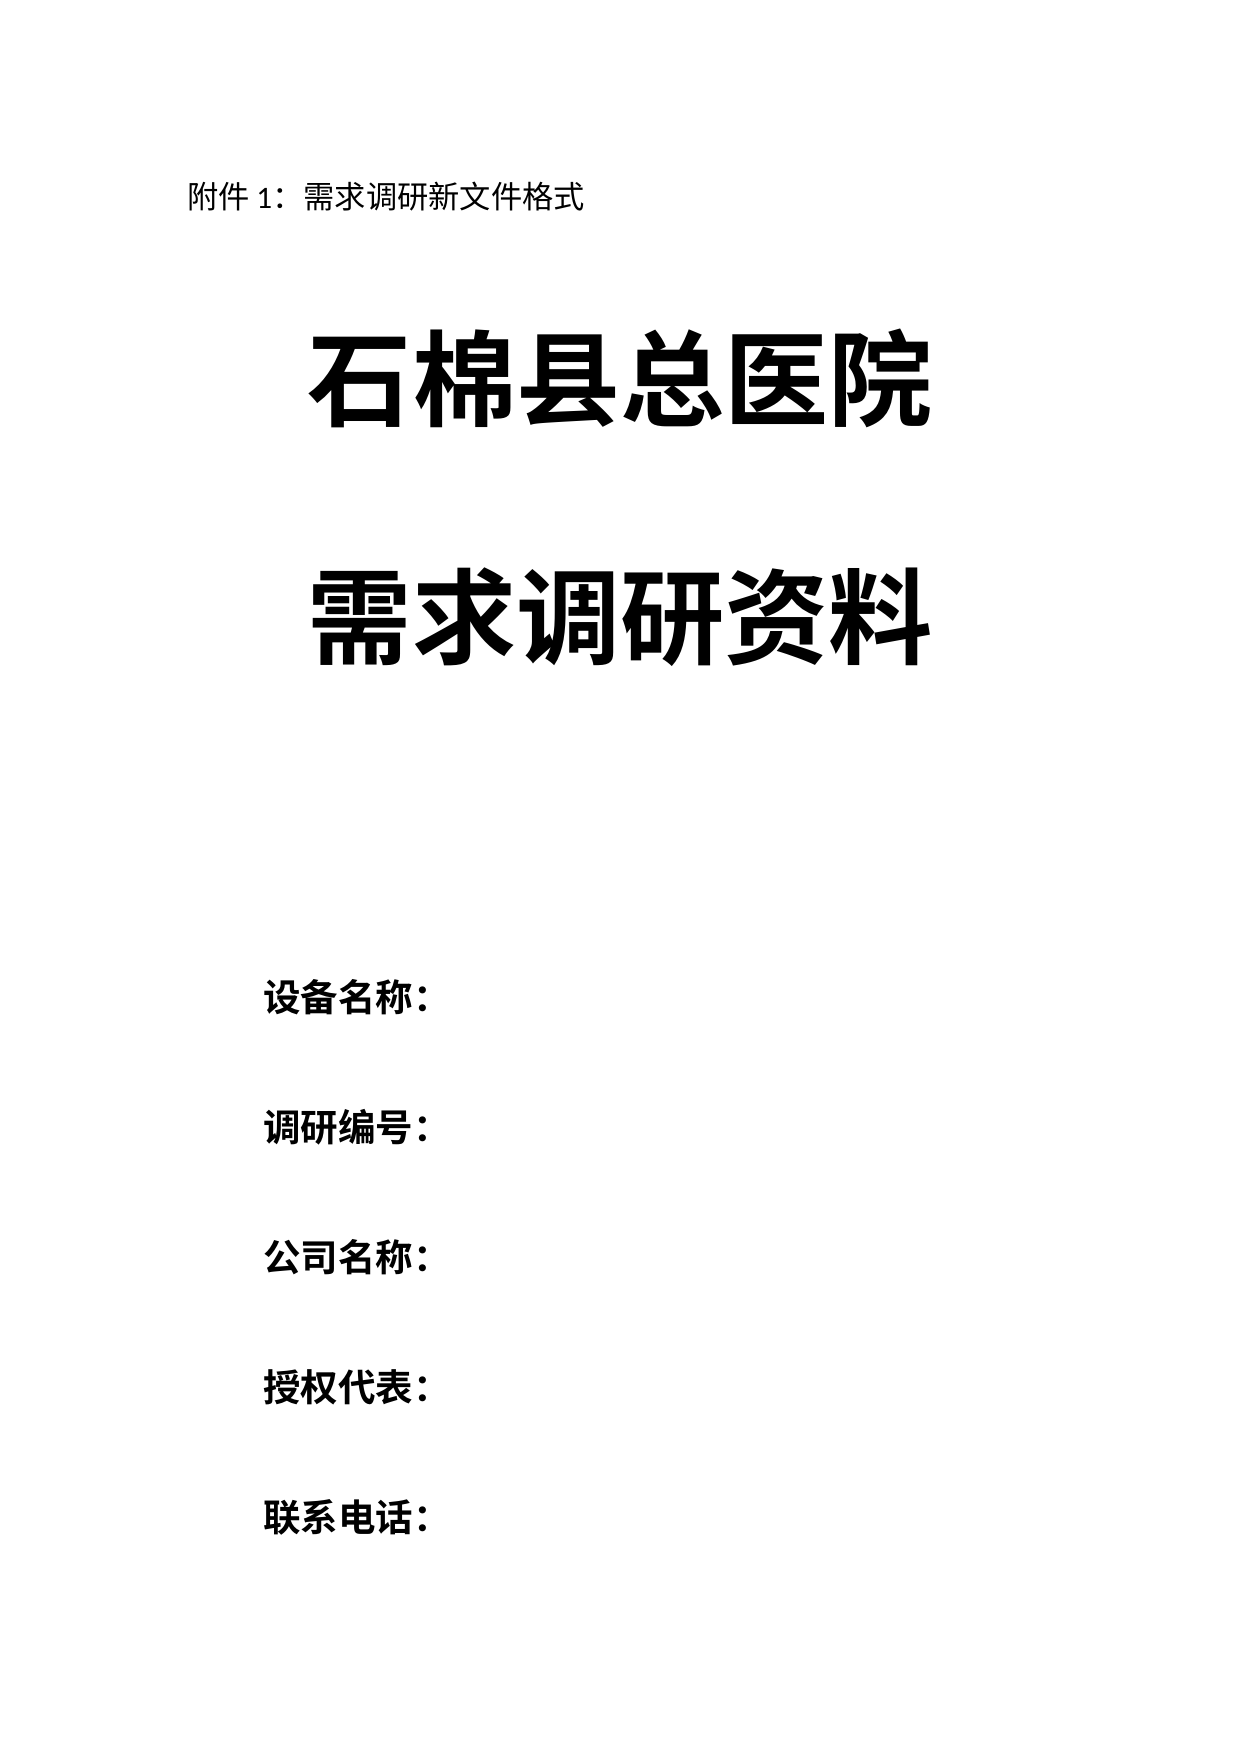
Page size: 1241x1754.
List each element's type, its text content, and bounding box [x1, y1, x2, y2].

text 公司名称： [187, 1223, 1053, 1288]
text 调研编号： [187, 1093, 1053, 1158]
text 授权代表： [187, 1353, 1053, 1418]
text 需求调研资料 [187, 530, 1053, 692]
text 石棉县总医院 [187, 292, 1053, 454]
text 附件1：需求调研新文件格式 [187, 162, 1053, 227]
text 联系电话： [187, 1483, 1053, 1548]
text 设备名称： [187, 963, 1053, 1028]
